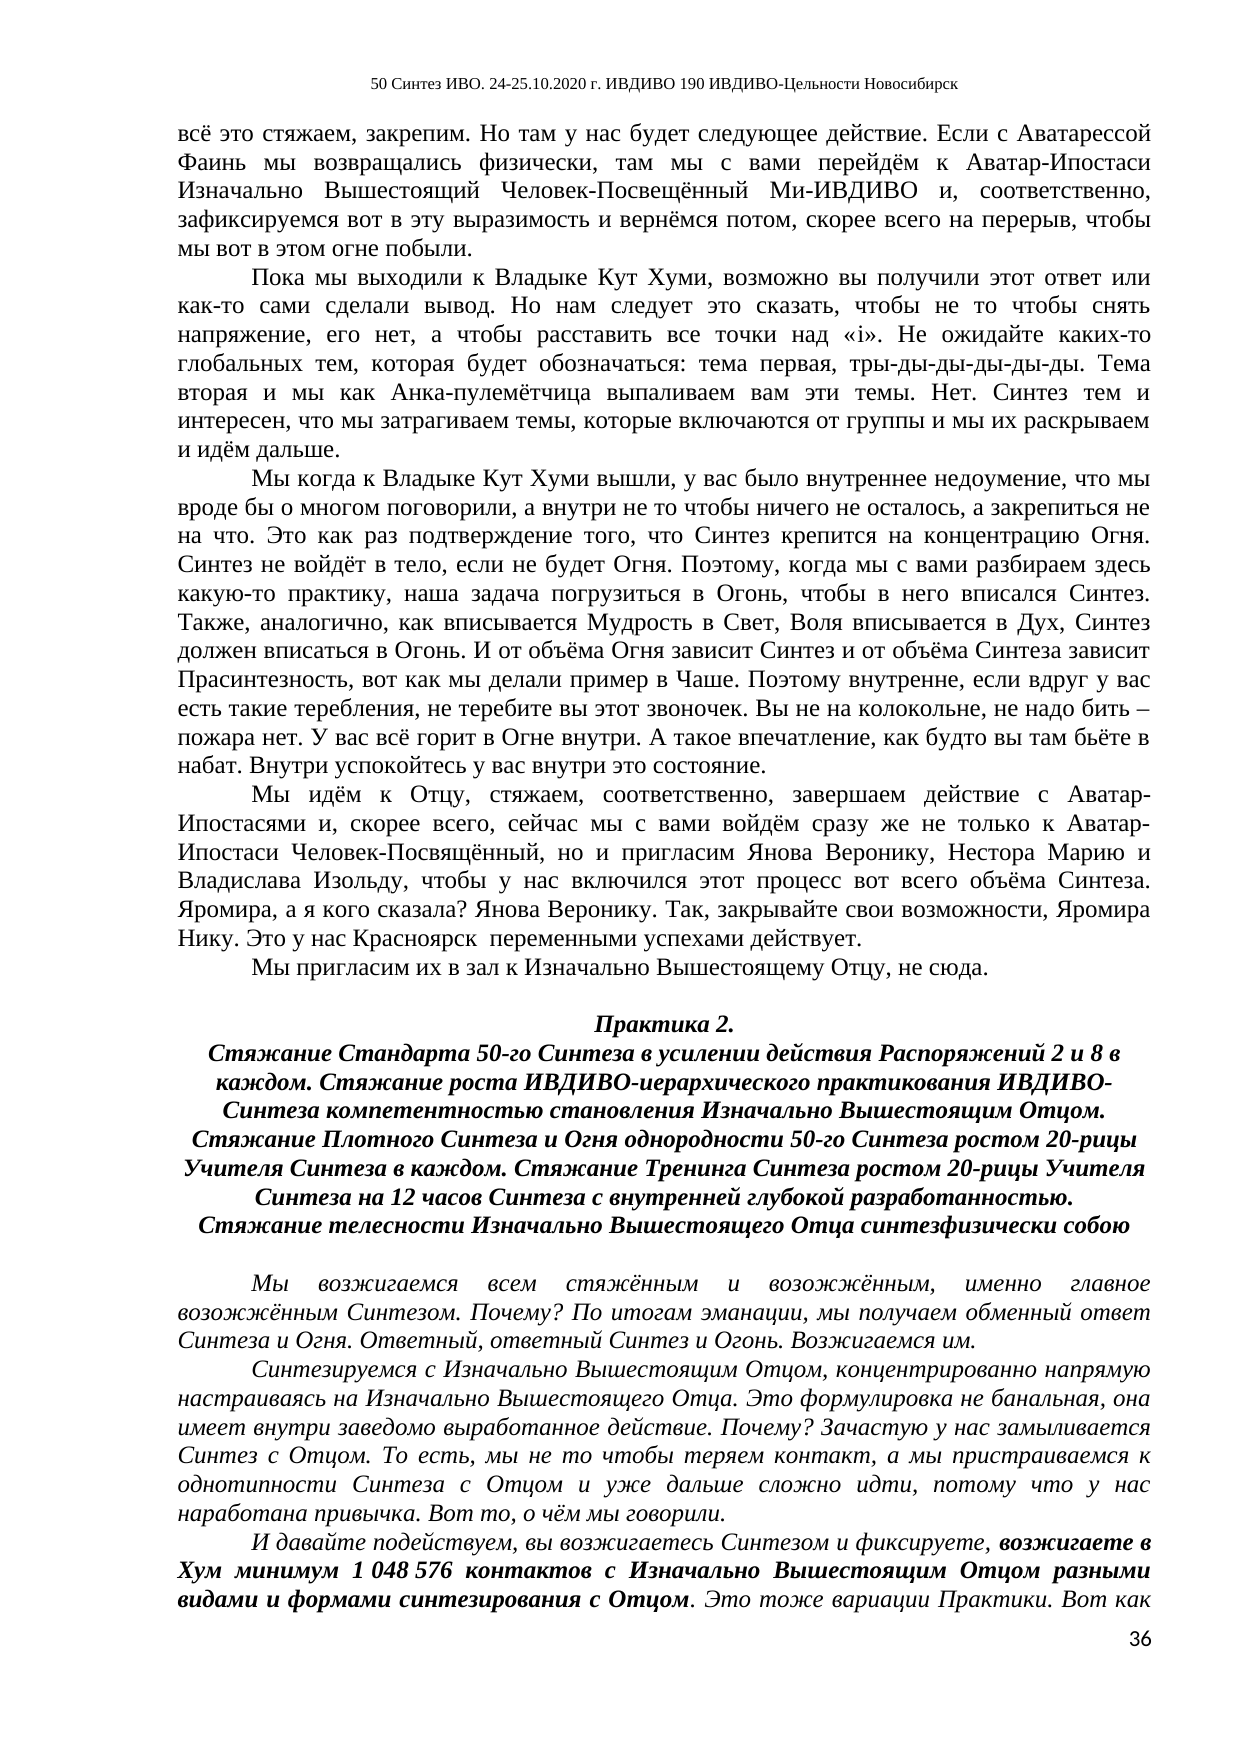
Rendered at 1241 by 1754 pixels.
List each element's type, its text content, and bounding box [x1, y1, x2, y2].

text Мы возжигаемся всем стяжённым и возожжённым, именно главное возожжённым Синтезом. Почему? По итогам эманации, мы получаем обменный ответ Синтеза и Огня. Ответный, ответный Синтез и Огонь. Возжигаемся им. [177, 1268, 1152, 1354]
text Практика 2. [177, 1009, 1152, 1038]
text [177, 1527, 1152, 1613]
text Мы идём к Отцу, стяжаем, соответственно, завершаем действие с Аватар-Ипостасями и, скорее всего, сейчас мы с вами войдём сразу же не только к Аватар-Ипостаси Человек-Посвящённый, но и пригласим Янова Веронику, Нестора Марию и Владислава Изольду, чтобы у нас включился этот процесс вот всего объёма Синтеза. Яромира, а я кого сказала? Янова Веронику. Так, закрывайте свои возможности, Яромира Нику. Это у нас Красноярск переменными успехами действует. [177, 779, 1152, 952]
text Мы когда к Владыке Кут Хуми вышли, у вас было внутреннее недоумение, что мы вроде бы о многом поговорили, а внутри не то чтобы ничего не осталось, а закрепиться не на что. Это как раз подтверждение того, что Синтез крепится на концентрацию Огня. Синтез не войдёт в тело, если не будет Огня. Поэтому, когда мы с вами разбираем здесь какую-то практику, наша задача погрузиться в Огонь, чтобы в него вписался Синтез. Также, аналогично, как вписывается Мудрость в Свет, Воля вписывается в Дух, Синтез должен вписаться в Огонь. И от объёма Огня зависит Синтез и от объёма Синтеза зависит Прасинтезность, вот как мы делали пример в Чаше. Поэтому внутренне, если вдруг у вас есть такие теребления, не теребите вы этот звоночек. Вы не на колокольне, не надо бить – пожара нет. У вас всё горит в Огне внутри. А такое впечатление, как будто вы там бьёте в набат. Внутри успокойтесь у вас внутри это состояние. [177, 463, 1152, 779]
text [177, 118, 1152, 262]
text Пока мы выходили к Владыке Кут Хуми, возможно вы получили этот ответ или как-то сами сделали вывод. Но нам следует это сказать, чтобы не то чтобы снять напряжение, его нет, а чтобы расставить все точки над «i». Не ожидайте каких-то глобальных тем, которая будет обозначаться: тема первая, тры-ды-ды-ды-ды-ды. Тема вторая и мы как Анка-пулемётчица выпаливаем вам эти темы. Нет. Синтез тем и интересен, что мы затрагиваем темы, которые включаются от группы и мы их раскрываем и идём дальше. [177, 262, 1152, 463]
text Синтезируемся с Изначально Вышестоящим Отцом, концентрированно напрямую настраиваясь на Изначально Вышестоящего Отца. Это формулировка не банальная, она имеет внутри заведомо выработанное действие. Почему? Зачастую у нас замыливается Синтез с Отцом. То есть, мы не то чтобы теряем контакт, а мы пристраиваемся к однотипности Синтеза с Отцом и уже дальше сложно идти, потому что у нас наработана привычка. Вот то, о чём мы говорили. [177, 1354, 1152, 1527]
text Стяжание телесности Изначально Вышестоящего Отца синтезфизически собою [177, 1211, 1152, 1239]
text Стяжание Стандарта 50-го Синтеза в усилении действия Распоряжений 2 и 8 в каждом. Стяжание роста ИВДИВО-иерархического практикования ИВДИВО-Синтеза компетентностью становления Изначально Вышестоящим Отцом. Стяжание Плотного Синтеза и Огня однородности 50-го Синтеза ростом 20-рицы Учителя Синтеза в каждом. Стяжание Тренинга Синтеза ростом 20-рицы Учителя Синтеза на 12 часов Синтеза с внутренней глубокой разработанностью. [177, 1038, 1152, 1211]
text Мы пригласим их в зал к Изначально Вышестоящему Отцу, не сюда. [177, 952, 1152, 981]
